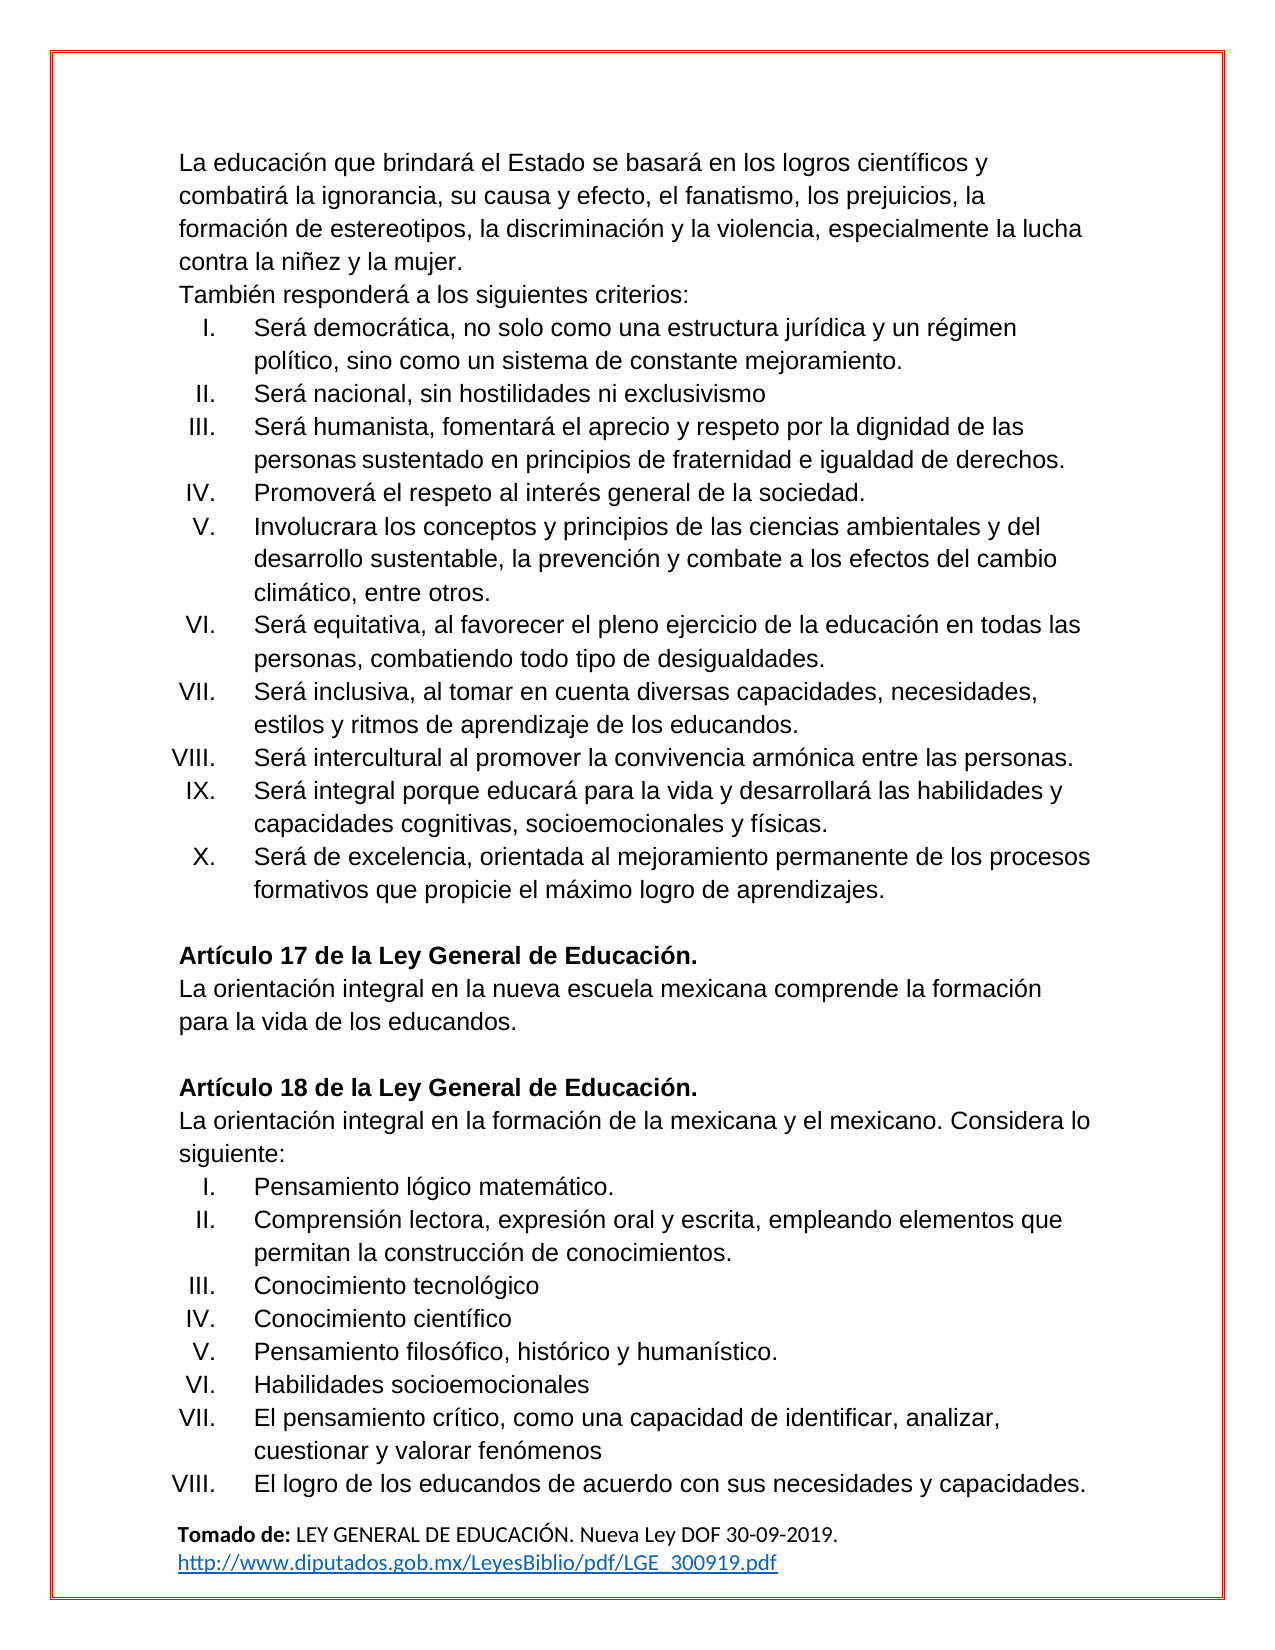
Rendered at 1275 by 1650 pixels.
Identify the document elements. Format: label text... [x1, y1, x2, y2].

list Será equitativa, al favorecer el pleno ejercicio de la educación en todas las personas, combatiendo todo tipo de desigualdades. [216, 611, 1098, 672]
list Conocimiento científico [216, 1304, 1098, 1333]
list El logro de los educandos de acuerdo con sus necesidades y capacidades. [216, 1469, 1098, 1498]
list Comprensión lectora, expresión oral y escrita, empleando elementos que permitan la construcción de conocimientos. [216, 1205, 1098, 1267]
list Artículo 18 de la Ley General de Educación. [178, 1073, 1098, 1102]
list Será humanista, fomentará el aprecio y respeto por la dignidad de las personas sustentado en principios de fraternidad e igualdad de derechos. [216, 412, 1098, 474]
list Involucrara los conceptos y principios de las ciencias ambientales y del desarrollo sustentable, la prevención y combate a los efectos del cambio climático, entre otros. [216, 511, 1098, 606]
list Artículo 17 de la Ley General de Educación. [178, 941, 1098, 969]
list Será integral porque educará para la vida y desarrollará las habilidades y capacidades cognitivas, socioemocionales y físicas. [216, 776, 1098, 837]
list También responderá a los siguientes criterios: [178, 280, 1098, 308]
list La orientación integral en la nueva escuela mexicana comprende la formación para la vida de los educandos. [178, 974, 1098, 1036]
list Pensamiento filosófico, histórico y humanístico. [216, 1337, 1098, 1366]
list Será nacional, sin hostilidades ni exclusivismo [216, 379, 1098, 408]
list Será intercultural al promover la convivencia armónica entre las personas. [216, 743, 1098, 771]
list Será de excelencia, orientada al mejoramiento permanente de los procesos formativos que propicie el máximo logro de aprendizajes. [216, 842, 1098, 903]
list El pensamiento crítico, como una capacidad de identificar, analizar, cuestionar y valorar fenómenos [216, 1403, 1098, 1465]
list La orientación integral en la formación de la mexicana y el mexicano. Considera lo siguiente: [178, 1106, 1098, 1168]
list Promoverá el respeto al interés general de la sociedad. [216, 478, 1098, 507]
list La educación que brindará el Estado se basará en los logros científicos y combatirá la ignorancia, su causa y efecto, el fanatismo, los prejuicios, la formación de estereotipos, la discriminación y la violencia, especialmente la lucha contra la niñez y la mujer. [178, 148, 1098, 276]
list Conocimiento tecnológico [216, 1271, 1098, 1300]
list Pensamiento lógico matemático. [216, 1172, 1098, 1201]
list Será democrática, no solo como una estructura jurídica y un régimen político, sino como un sistema de constante mejoramiento. [216, 313, 1098, 374]
list Será inclusiva, al tomar en cuenta diversas capacidades, necesidades, estilos y ritmos de aprendizaje de los educandos. [216, 677, 1098, 738]
list Habilidades socioemocionales [216, 1370, 1098, 1399]
